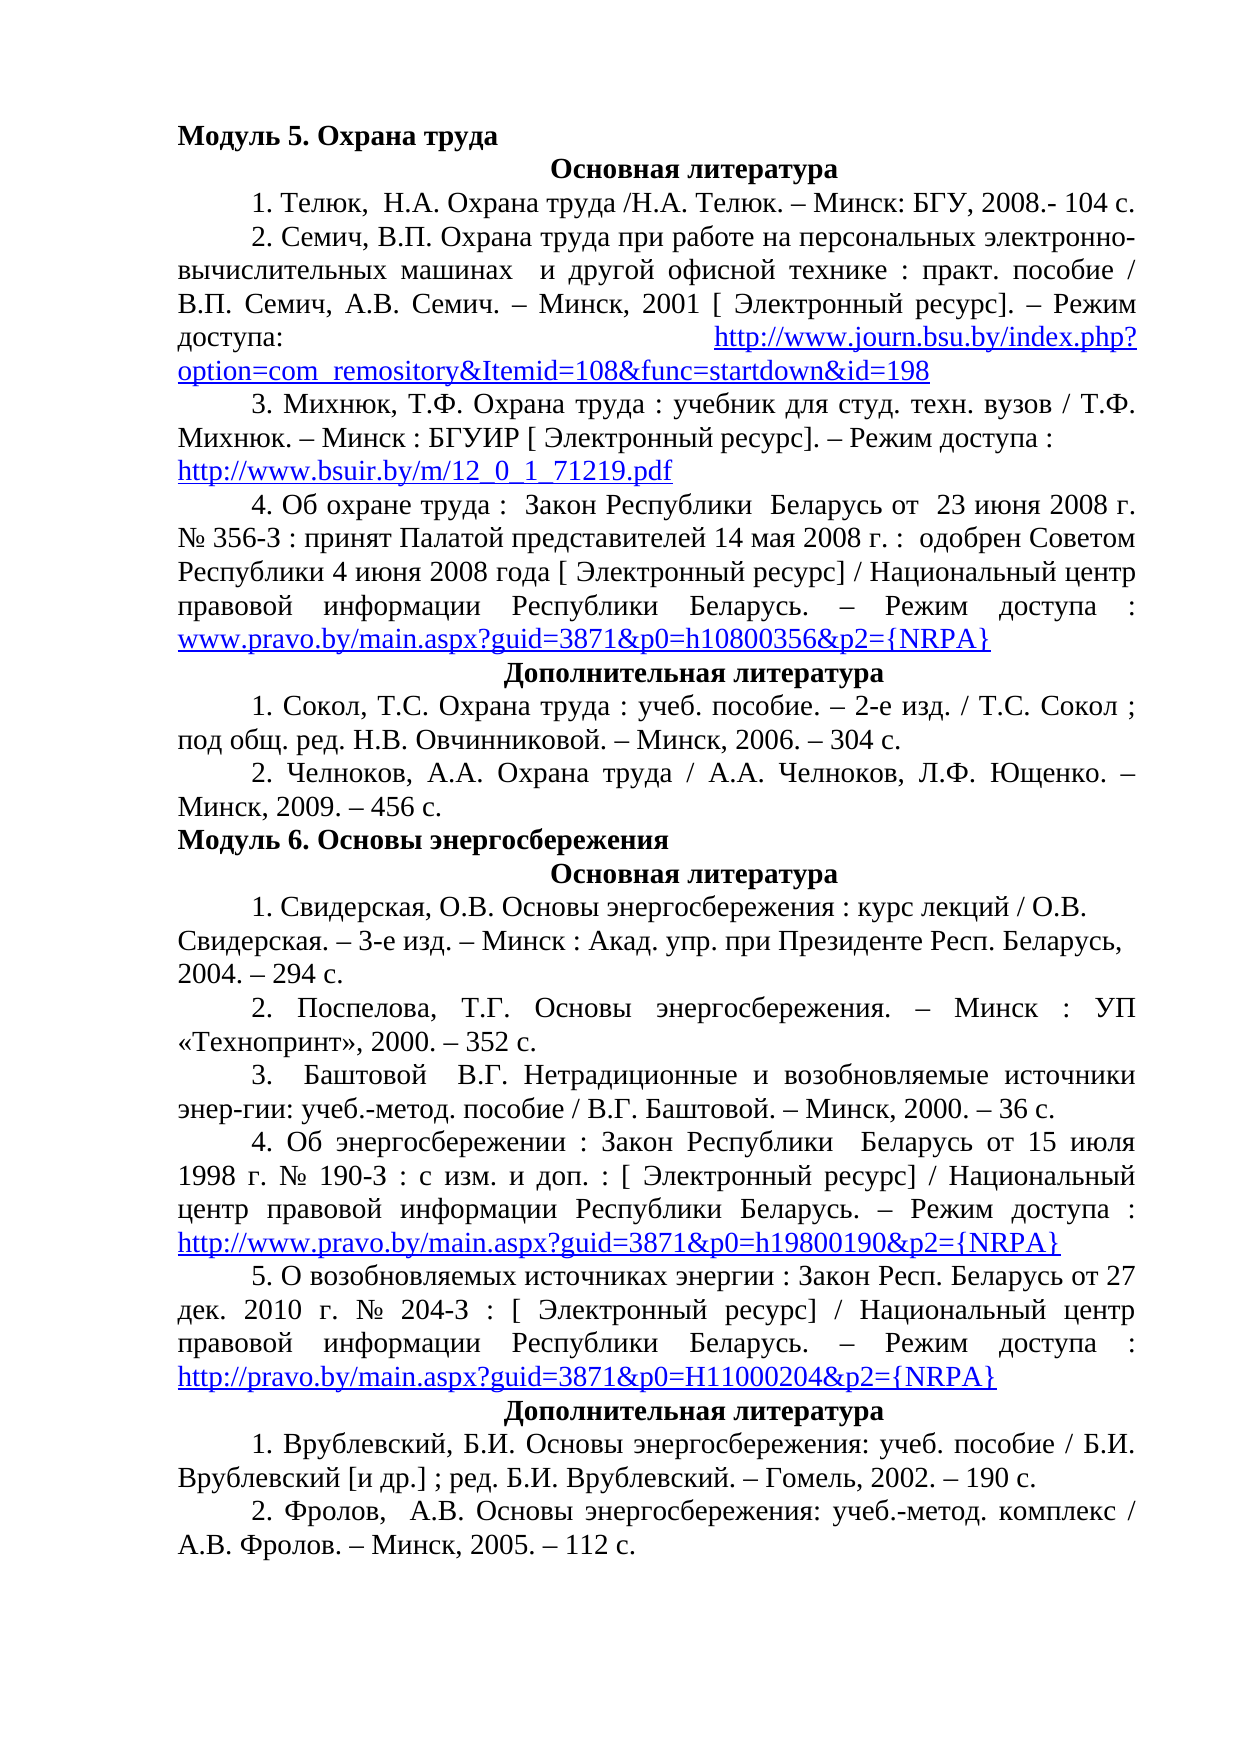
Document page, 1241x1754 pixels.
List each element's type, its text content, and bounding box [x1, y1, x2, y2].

text 4. Об охране труда : Закон Республики Беларусь от 23 июня 2008 г. № 356-З : принят Палатой представителей 14 мая 2008 г. : одобрен Советом Республики 4 июня 2008 года [ Электронный ресурс] / Национальный центр правовой информации Республики Беларусь. – Режим доступа : www.pravo.by/main.aspx?guid=3871&p0=h10800356&p2={NRPA} [177, 487, 1137, 655]
text 1. Сокол, Т.С. Охрана труда : учеб. пособие. – 2-е изд. / Т.С. Сокол ; под общ. ред. Н.В. Овчинниковой. – Минск, 2006. – 304 с. [177, 688, 1137, 755]
text 1. Врублевский, Б.И. Основы энергосбережения: учеб. пособие / Б.И. Врублевский [и др.] ; ред. Б.И. Врублевский. – Гомель, 2002. – 190 с. [177, 1426, 1137, 1493]
text 3. Баштовой В.Г. Нетрадиционные и возобновляемые источники энер-гии: учеб.-метод. пособие / В.Г. Баштовой. – Минск, 2000. – 36 с. [177, 1057, 1137, 1124]
text Основная литература [177, 856, 1137, 889]
text Дополнительная литература [177, 655, 1137, 688]
text 5. О возобновляемых источниках энергии : Закон Респ. Беларусь от 27 дек. 2010 г. № 204-З : [ Электронный ресурс] / Национальный центр правовой информации Республики Беларусь. – Режим доступа : http://pravo.by/main.aspx?guid=3871&p0=H11000204&p2={NRPA} [177, 1258, 1137, 1393]
text Модуль 5. Охрана труда [177, 118, 1137, 152]
text 2. Семич, В.П. Охрана труда при работе на персональных электронно-вычислительных машинах и другой офисной технике : практ. пособие / В.П. Семич, А.В. Семич. – Минск, 2001 [ Электронный ресурс]. – Режим доступа: http://www.journ.bsu.by/index.php?option=com_remository&Itemid=108&func=startdown&id=198 [177, 219, 1137, 386]
text Дополнительная литература [177, 1393, 1137, 1426]
text http://www.bsuir.by/m/12_0_1_71219.pdf [177, 453, 1137, 487]
text Основная литература [177, 152, 1137, 185]
text Модуль 6. Основы энергосбережения [177, 822, 1137, 856]
text 2. Фролов, А.В. Основы энергосбережения: учеб.-метод. комплекс / А.В. Фролов. – Минск, 2005. – 112 с. [177, 1493, 1137, 1560]
text 2. Поспелова, Т.Г. Основы энергосбережения. – Минск : УП «Технопринт», 2000. – 352 с. [177, 990, 1137, 1057]
text 2. Челноков, А.А. Охрана труда / А.А. Челноков, Л.Ф. Ющенко. – Минск, 2009. – 456 с. [177, 755, 1137, 822]
text 4. Об энергосбережении : Закон Республики Беларусь от 15 июля 1998 г. № 190-З : с изм. и доп. : [ Электронный ресурс] / Национальный центр правовой информации Республики Беларусь. – Режим доступа : http://www.pravo.by/main.aspx?guid=3871&p0=h19800190&p2={NRPA} [177, 1124, 1137, 1258]
text 3. Михнюк, Т.Ф. Охрана труда : учебник для студ. техн. вузов / Т.Ф. Михнюк. – Минск : БГУИР [ Электронный ресурс]. – Режим доступа : [177, 386, 1137, 453]
text 1. Телюк, Н.А. Охрана труда /Н.А. Телюк. – Минск: БГУ, 2008.- 104 с. [177, 185, 1137, 219]
text 1. Свидерская, О.В. Основы энергосбережения : курс лекций / О.В. Свидерская. – 3-е изд. – Минск : Акад. упр. при Президенте Респ. Беларусь, 2004. – 294 с. [177, 889, 1137, 990]
